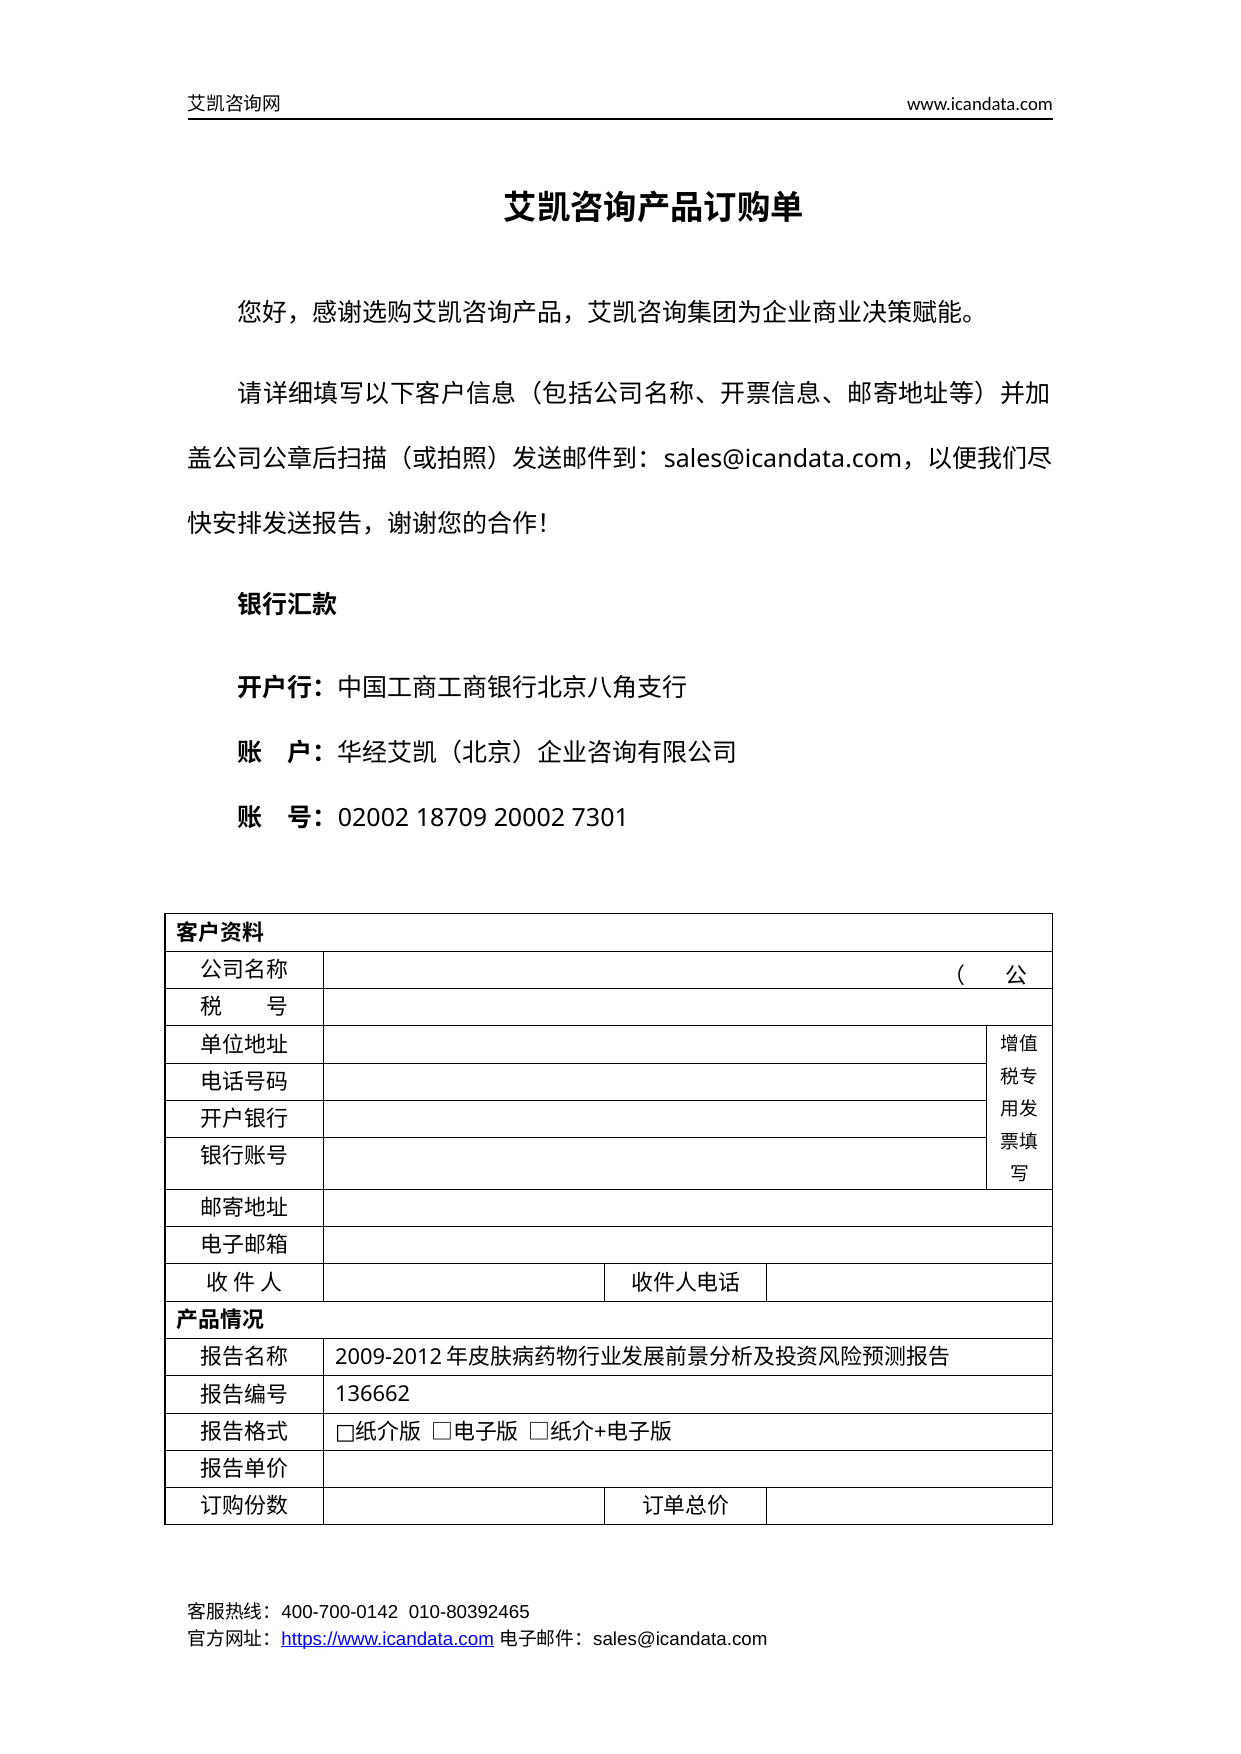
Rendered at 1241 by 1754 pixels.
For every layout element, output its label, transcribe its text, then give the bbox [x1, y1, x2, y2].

table_cell [767, 1264, 1052, 1301]
table_header 客户资料 [166, 914, 1052, 951]
text 账 户：华经艾凯（北京）企业咨询有限公司 [187, 718, 1053, 783]
table_cell 邮寄地址 [166, 1190, 323, 1226]
text 请详细填写以下客户信息（包括公司名称、开票信息、邮寄地址等）并加盖公司公章后扫描（或拍照）发送邮件到：sales@icandata.com，以便我们尽快安排发送报告，谢谢您的合作！ [187, 359, 1053, 554]
table_cell 订单总价 [605, 1488, 766, 1524]
table_cell 收 件 人 [166, 1264, 323, 1301]
table_cell [324, 1451, 1052, 1487]
table_cell [324, 952, 1052, 988]
table_cell 收件人电话 [605, 1264, 766, 1301]
text 银行汇款 [187, 570, 1053, 635]
table_cell [324, 1064, 986, 1100]
table_cell 增值税专用发票填写 [987, 1026, 1052, 1189]
table_cell [324, 1488, 604, 1524]
text 账 号：02002 18709 20002 7301 [187, 783, 1053, 848]
text 开户行：中国工商工商银行北京八角支行 [187, 653, 1053, 718]
table_cell 136662 [324, 1376, 1052, 1412]
table_cell [324, 1227, 1052, 1263]
table_cell [324, 1264, 604, 1301]
table_cell 电话号码 [166, 1064, 323, 1100]
text 您好，感谢选购艾凯咨询产品，艾凯咨询集团为企业商业决策赋能。 [187, 278, 1053, 343]
table_cell [324, 1101, 986, 1137]
table_cell 报告格式 [166, 1414, 323, 1450]
table_cell 银行账号 [166, 1138, 323, 1189]
table_cell [324, 1190, 1052, 1226]
table_cell 开户银行 [166, 1101, 323, 1137]
table_cell 报告单价 [166, 1451, 323, 1487]
table_cell [324, 989, 1052, 1025]
text 艾凯咨询产品订购单 [187, 172, 1053, 237]
table_cell [324, 1026, 986, 1062]
table_cell □纸介版 □电子版 □纸介+电子版 [324, 1414, 1052, 1450]
table_cell [324, 1138, 986, 1189]
table_cell 产品情况 [166, 1302, 1052, 1338]
table_cell 单位地址 [166, 1026, 323, 1062]
table_cell 订购份数 [166, 1488, 323, 1524]
table_cell 公司名称 [166, 952, 323, 988]
table_cell 电子邮箱 [166, 1227, 323, 1263]
table_cell 报告名称 [166, 1339, 323, 1375]
table_cell 税 号 [166, 989, 323, 1025]
table_cell 2009-2012年皮肤病药物行业发展前景分析及投资风险预测报告 [324, 1339, 1052, 1375]
table_cell 报告编号 [166, 1376, 323, 1412]
table_cell [767, 1488, 1052, 1524]
